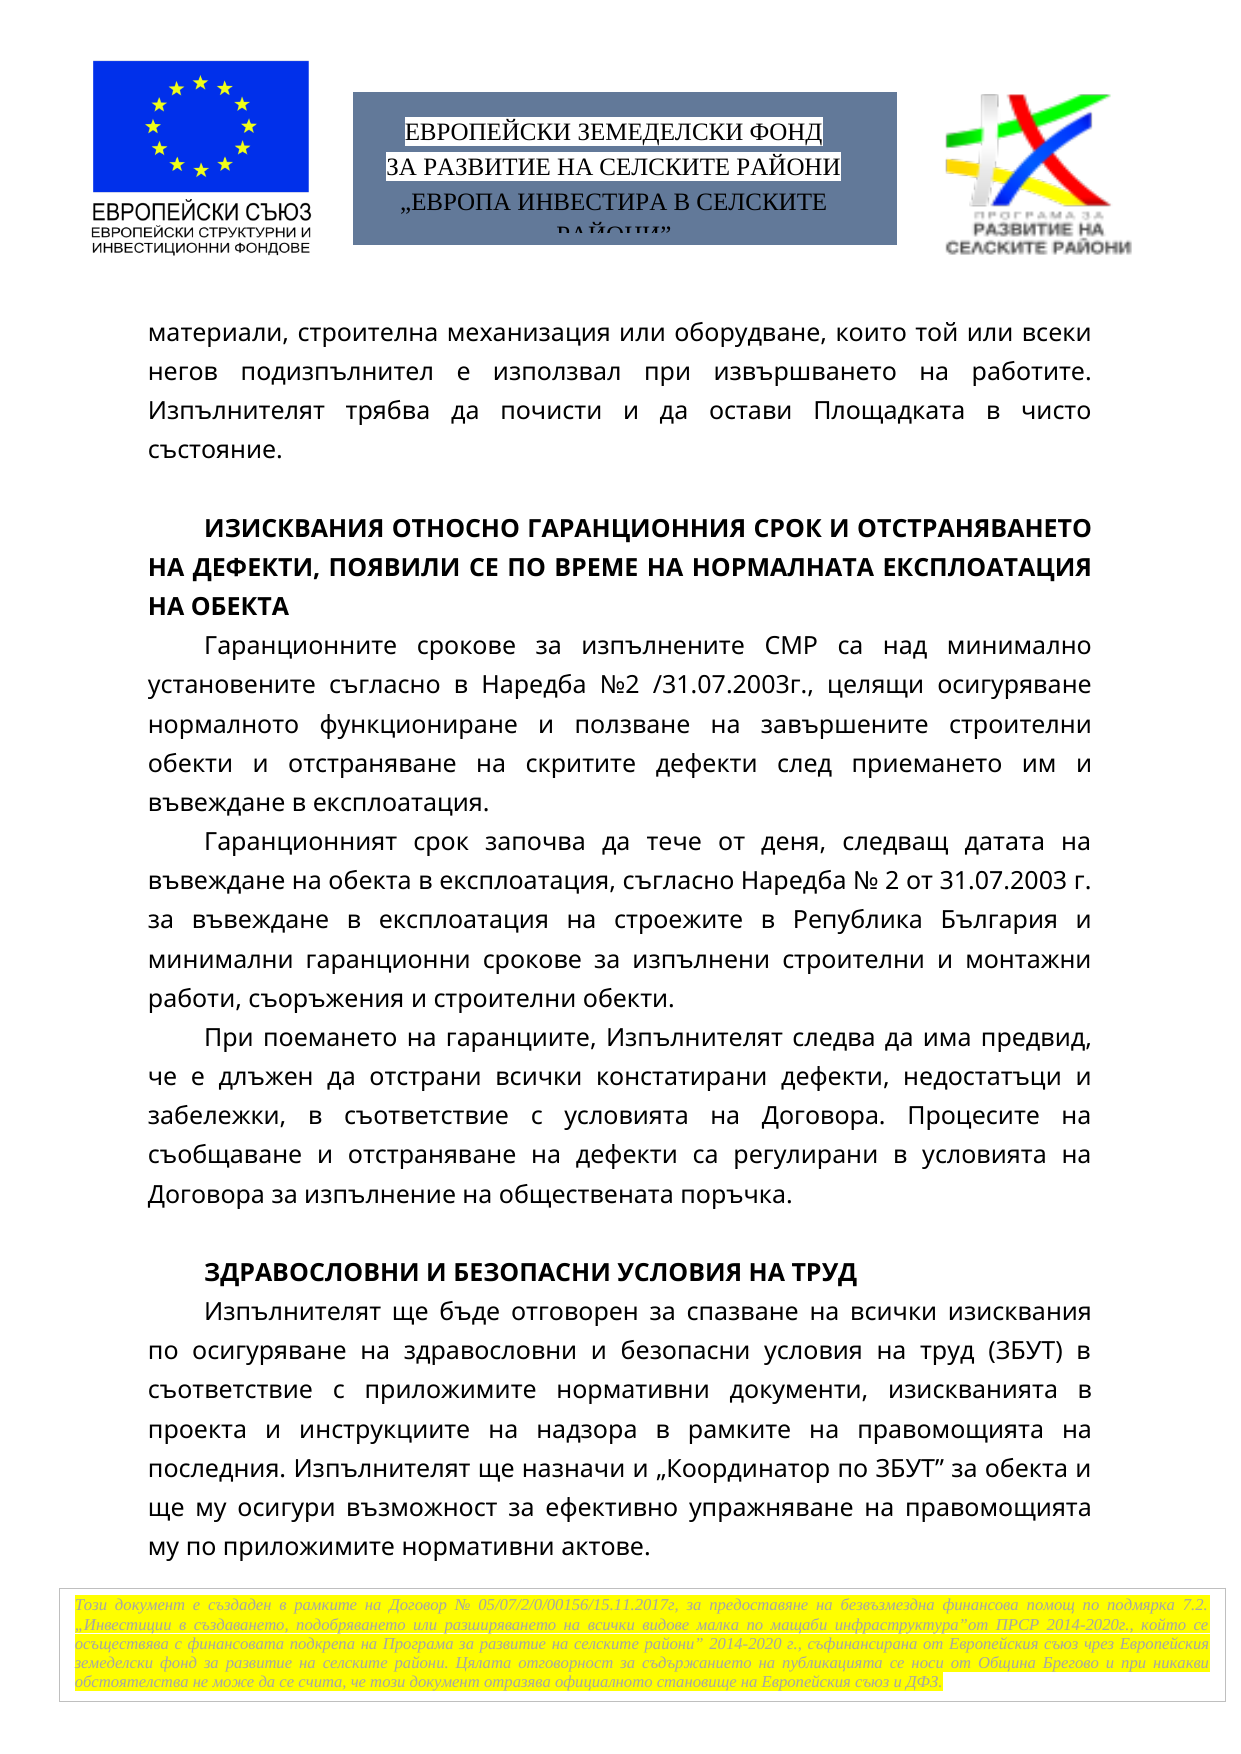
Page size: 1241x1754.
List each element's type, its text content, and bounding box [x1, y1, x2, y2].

text При поемането на гаранциите, Изпълнителят следва да има предвид, че е длъжен да отстрани всички констатирани дефекти, недостатъци и забележки, в съответствие с условията на Договора. Процесите на съобщаване и отстраняване на дефекти са регулирани в условията на Договора за изпълнение на обществената поръчка. [148, 1020, 1093, 1210]
picture [919, 73, 1153, 269]
text ЗДРАВОСЛОВНИ И БЕЗОПАСНИ УСЛОВИЯ НА ТРУД [148, 1255, 1093, 1289]
text Гаранционният срок започва да тече от деня, следващ датата на въвеждане на обекта в експлоатация, съгласно Наредба № 2 от 31.07.2003 г. за въвеждане в експлоатация на строежите в Република България и минимални гаранционни срокове за изпълнени строителни и монтажни работи, съоръжения и строителни обекти. [148, 824, 1093, 1014]
picture [72, 54, 330, 277]
text Гаранционните срокове за изпълнените СМР са над минимално установените съгласно в Наредба №2 /31.07.2003г., целящи осигуряване нормалното функциониране и ползване на завършените строителни обекти и отстраняване на скритите дефекти след приемането им и въвеждане в експлоатация. [148, 628, 1093, 819]
text ИЗИСКВАНИЯ ОТНОСНО ГАРАНЦИОННИЯ СРОК И ОТСТРАНЯВАНЕТО НА ДЕФЕКТИ, ПОЯВИЛИ СЕ ПО ВРЕМЕ НА НОРМАЛНАТА ЕКСПЛОАТАЦИЯ НА ОБЕКТА [148, 511, 1093, 623]
text Изпълнителят ще бъде отговорен за спазване на всички изисквания по осигуряване на здравословни и безопасни условия на труд (ЗБУТ) в съответствие с приложимите нормативни документи, изискванията в проекта и инструкциите на надзора в рамките на правомощията на последния. Изпълнителят ще назначи и „Координатор по ЗБУТ” за обекта и ще му осигури възможност за ефективно упражняване на правомощията му по приложимите нормативни актове. [148, 1294, 1093, 1563]
